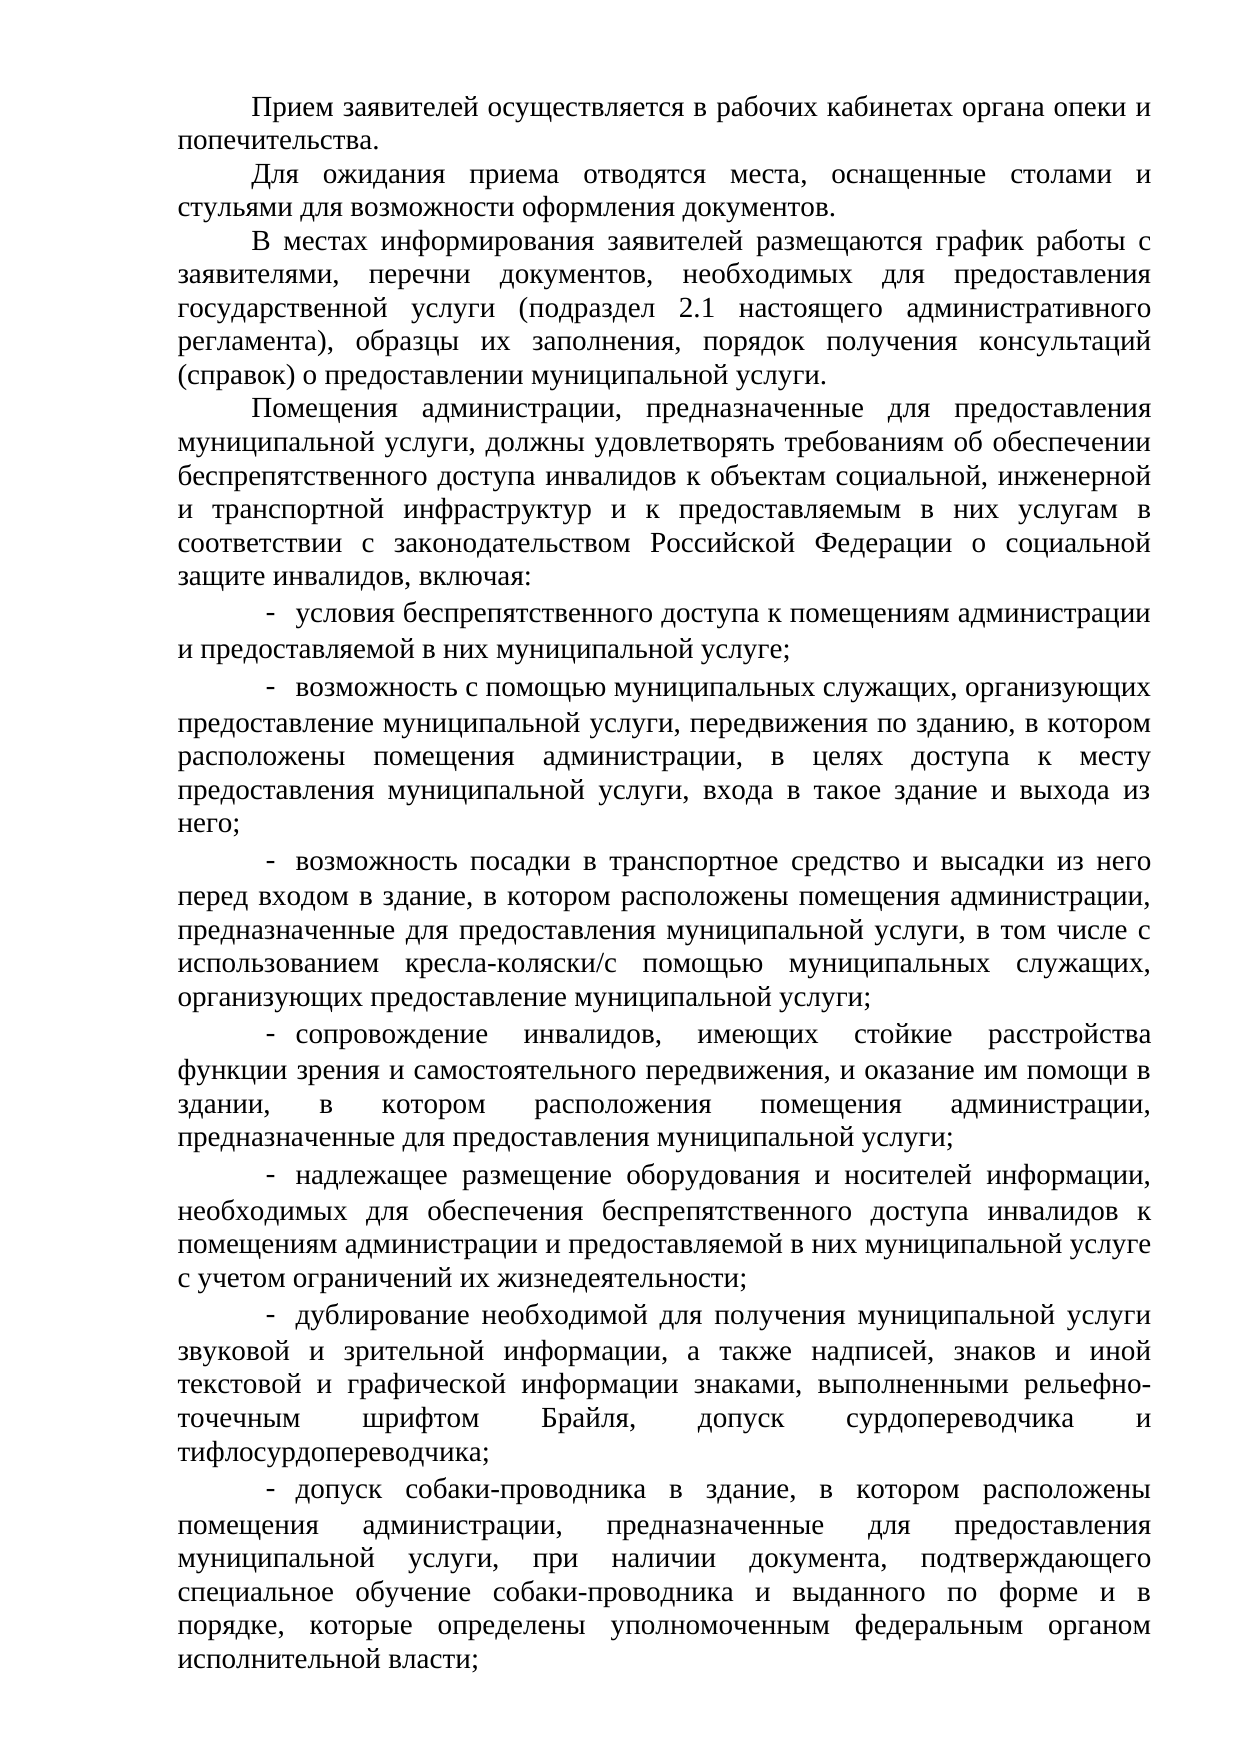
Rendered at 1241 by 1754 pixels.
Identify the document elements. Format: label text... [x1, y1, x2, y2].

text Прием заявителей осуществляется в рабочих кабинетах органа опеки и попечительства. [177, 89, 1152, 156]
list сопровождение инвалидов, имеющих стойкие расстройства функции зрения и самостоятельного передвижения, и оказание им помощи в здании, в котором расположения помещения администрации, предназначенные для предоставления муниципальной услуги; [177, 1013, 1152, 1153]
list допуск собаки-проводника в здание, в котором расположены помещения администрации, предназначенные для предоставления муниципальной услуги, при наличии документа, подтверждающего специальное обучение собаки-проводника и выданного по форме и в порядке, которые определены уполномоченным федеральным органом исполнительной власти; [177, 1467, 1152, 1674]
list надлежащее размещение оборудования и носителей информации, необходимых для обеспечения беспрепятственного доступа инвалидов к помещениям администрации и предоставляемой в них муниципальной услуге с учетом ограничений их жизнедеятельности; [177, 1153, 1152, 1293]
text В местах информирования заявителей размещаются график работы с заявителями, перечни документов, необходимых для предоставления государственной услуги (подраздел 2.1 настоящего административного регламента), образцы их заполнения, порядок получения консультаций (справок) о предоставлении муниципальной услуги. [177, 223, 1152, 391]
list возможность посадки в транспортное средство и высадки из него перед входом в здание, в котором расположены помещения администрации, предназначенные для предоставления муниципальной услуги, в том числе с использованием кресла-коляски/с помощью муниципальных служащих, организующих предоставление муниципальной услуги; [177, 839, 1152, 1013]
text Помещения администрации, предназначенные для предоставления муниципальной услуги, должны удовлетворять требованиям об обеспечении беспрепятственного доступа инвалидов к объектам социальной, инженерной и транспортной инфраструктур и к предоставляемым в них услугам в соответствии с законодательством Российской Федерации о социальной защите инвалидов, включая: [177, 391, 1152, 592]
list условия беспрепятственного доступа к помещениям администрации и предоставляемой в них муниципальной услуге; [177, 592, 1152, 665]
text Для ожидания приема отводятся места, оснащенные столами и стульями для возможности оформления документов. [177, 156, 1152, 223]
list возможность с помощью муниципальных служащих, организующих предоставление муниципальной услуги, передвижения по зданию, в котором расположены помещения администрации, в целях доступа к месту предоставления муниципальной услуги, входа в такое здание и выхода из него; [177, 665, 1152, 839]
list дублирование необходимой для получения муниципальной услуги звуковой и зрительной информации, а также надписей, знаков и иной текстовой и графической информации знаками, выполненными рельефно-точечным шрифтом Брайля, допуск сурдопереводчика и тифлосурдопереводчика; [177, 1293, 1152, 1467]
